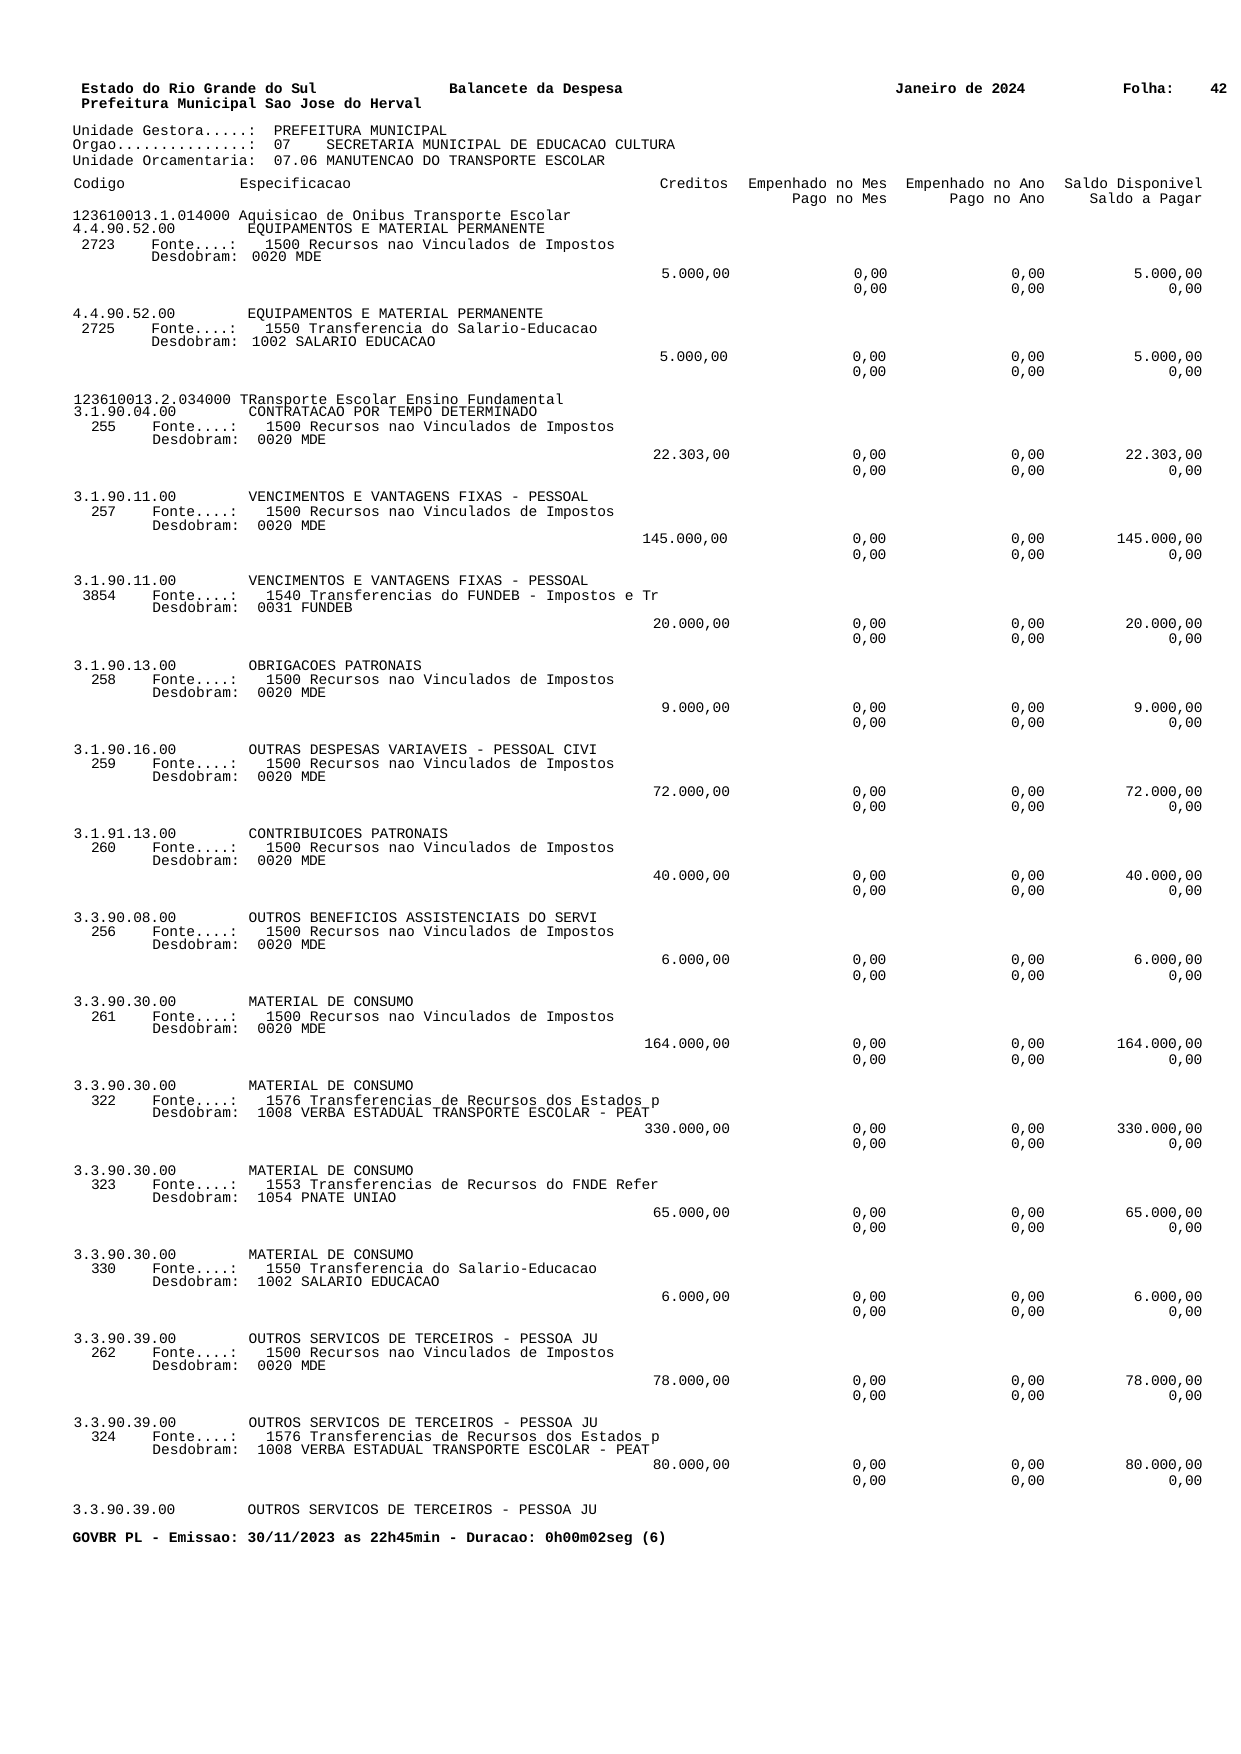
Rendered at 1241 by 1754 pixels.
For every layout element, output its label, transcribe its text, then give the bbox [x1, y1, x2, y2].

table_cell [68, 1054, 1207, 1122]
subtitle 3.3.90.39.00 OUTROS SERVICOS DE TERCEIROS - PESSOA JU [72, 1502, 1219, 1519]
text 0,00 0,00 0,00 [643, 281, 1202, 297]
text Unidade Orcamentaria: 07.06 MANUTENCAO DO TRANSPORTE ESCOLAR [72, 153, 1219, 168]
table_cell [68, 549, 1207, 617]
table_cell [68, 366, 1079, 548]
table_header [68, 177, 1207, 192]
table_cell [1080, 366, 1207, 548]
text Orgao...............: 07 SECRETARIA MUNICIPAL DE EDUCACAO CULTURA [72, 137, 1219, 153]
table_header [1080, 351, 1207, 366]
subtitle 4.4.90.52.00 EQUIPAMENTOS E MATERIAL PERMANENTE [72, 307, 619, 322]
text 123610013.1.014000 Aquisicao de Onibus Transporte Escolar 4.4.90.52.00 EQUIPAMENTOS E MATERIAL PERMANENTE [72, 209, 572, 238]
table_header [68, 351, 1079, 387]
text 2725 Fonte....: 1550 Transferencia do Salario-Educacao Desdobram: 1002 SALARIO EDUCACAO [81, 322, 598, 351]
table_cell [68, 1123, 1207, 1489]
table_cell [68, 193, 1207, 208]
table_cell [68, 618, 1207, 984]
text 5.000,00 0,00 0,00 5.000,00 [643, 266, 1202, 281]
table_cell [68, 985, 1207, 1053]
text 2723 Fonte....: 1500 Recursos nao Vinculados de Impostos Desdobram: 0020 MDE [81, 238, 616, 266]
